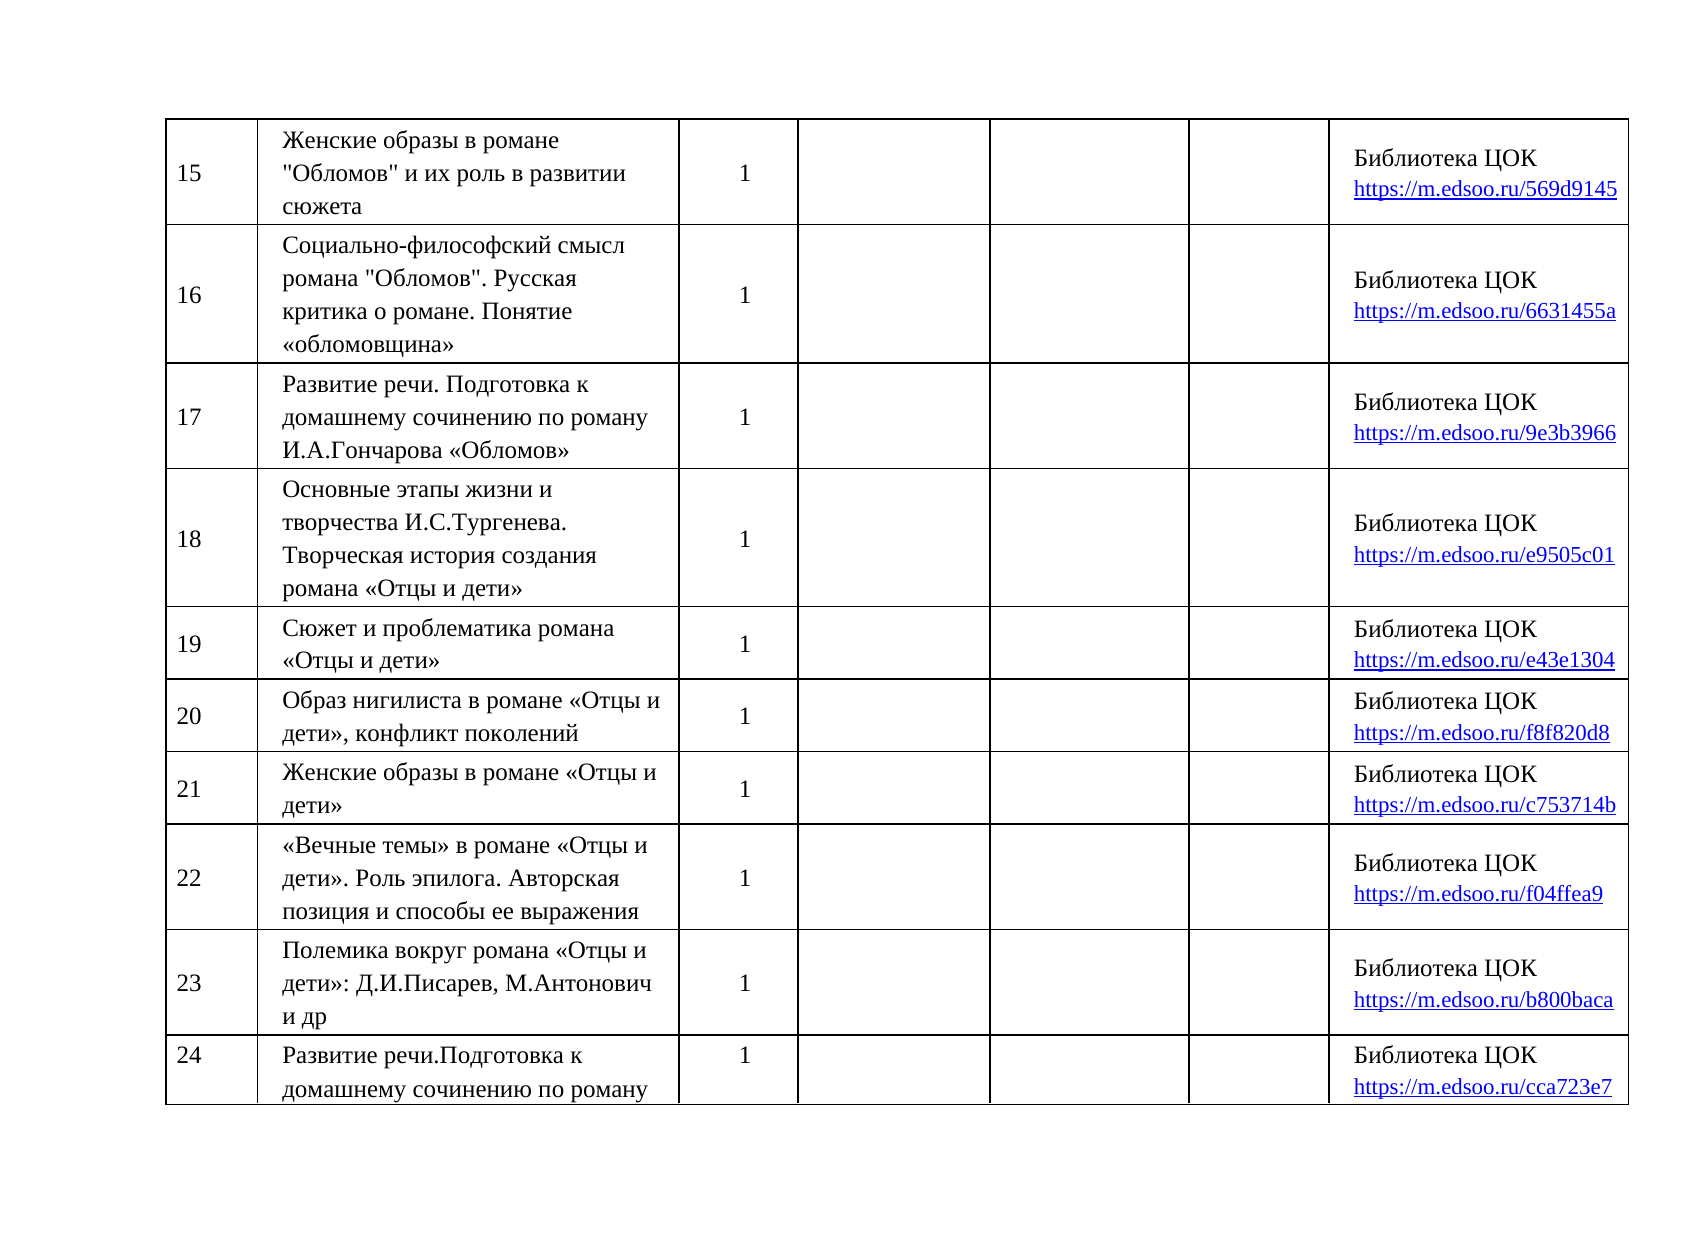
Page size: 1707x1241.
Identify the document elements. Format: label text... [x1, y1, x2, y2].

table_cell Библиотека ЦОК https://m.edsoo.ru/c753714b [1330, 752, 1628, 823]
table_cell Библиотека ЦОК https://m.edsoo.ru/569d9145 [1330, 120, 1628, 223]
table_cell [1330, 1036, 1628, 1103]
table_cell Сюжет и проблематика романа «Отцы и дети» [258, 607, 678, 678]
table_cell [1190, 825, 1328, 928]
table_cell [799, 752, 989, 823]
table_cell [1190, 120, 1328, 223]
table_cell [1190, 752, 1328, 823]
table_cell Библиотека ЦОК https://m.edsoo.ru/6631455a [1330, 225, 1628, 362]
table_cell «Вечные темы» в романе «Отцы и дети». Роль эпилога. Авторская позиция и способы ее выражения [258, 825, 678, 928]
table_cell 1 [680, 469, 797, 606]
table_cell Библиотека ЦОК https://m.edsoo.ru/f04ffea9 [1330, 825, 1628, 928]
table_cell [1190, 607, 1328, 678]
table_cell 1 [680, 225, 797, 362]
table_cell [991, 1036, 1188, 1103]
table_cell Библиотека ЦОК https://m.edsoo.ru/9e3b3966 [1330, 364, 1628, 467]
table_cell Библиотека ЦОК https://m.edsoo.ru/b800baca [1330, 930, 1628, 1034]
table_cell [799, 930, 989, 1034]
table_cell 16 [167, 225, 257, 362]
table_cell [799, 120, 989, 223]
table_cell 24 [167, 1036, 257, 1103]
table_cell 1 [680, 680, 797, 751]
table_cell Библиотека ЦОК https://m.edsoo.ru/e9505c01 [1330, 469, 1628, 606]
table_cell Основные этапы жизни и творчества И.С.Тургенева. Творческая история создания романа «Отцы и дети» [258, 469, 678, 606]
table_cell [1190, 469, 1328, 606]
table_cell 19 [167, 607, 257, 678]
table_cell [991, 752, 1188, 823]
table_cell [991, 120, 1188, 223]
table_cell 21 [167, 752, 257, 823]
table_cell [991, 825, 1188, 928]
table_cell [799, 607, 989, 678]
table_cell [991, 364, 1188, 467]
table_cell Полемика вокруг романа «Отцы и дети»: Д.И.Писарев, М.Антонович и др [258, 930, 678, 1034]
table_cell 1 [680, 364, 797, 467]
table_cell 1 [680, 825, 797, 928]
table_cell [991, 930, 1188, 1034]
table_cell [991, 607, 1188, 678]
table_cell Женские образы в романе «Отцы и дети» [258, 752, 678, 823]
table_cell 20 [167, 680, 257, 751]
table_cell [799, 364, 989, 467]
table_cell 1 [680, 930, 797, 1034]
table_cell [1190, 1036, 1328, 1103]
table_cell [799, 680, 989, 751]
table_cell Социально-философский смысл романа "Обломов". Русская критика о романе. Понятие «обломовщина» [258, 225, 678, 362]
table_cell Библиотека ЦОК https://m.edsoo.ru/f8f820d8 [1330, 680, 1628, 751]
table_cell [991, 469, 1188, 606]
table_cell 15 [167, 120, 257, 223]
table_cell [258, 1036, 678, 1103]
table_cell [1190, 680, 1328, 751]
table_cell 18 [167, 469, 257, 606]
table_cell [799, 469, 989, 606]
table_cell 22 [167, 825, 257, 928]
table_cell [799, 1036, 989, 1103]
table_cell [799, 225, 989, 362]
table_cell 1 [680, 120, 797, 223]
table_cell [991, 225, 1188, 362]
table_cell 1 [680, 1036, 797, 1103]
table_cell 1 [680, 752, 797, 823]
table_cell [1190, 930, 1328, 1034]
table_cell Библиотека ЦОК https://m.edsoo.ru/e43e1304 [1330, 607, 1628, 678]
table_cell [1190, 364, 1328, 467]
table_cell 17 [167, 364, 257, 467]
table_cell 1 [680, 607, 797, 678]
table_cell Женские образы в романе "Обломов" и их роль в развитии сюжета [258, 120, 678, 223]
table_cell [799, 825, 989, 928]
table_cell [1190, 225, 1328, 362]
table_cell Образ нигилиста в романе «Отцы и дети», конфликт поколений [258, 680, 678, 751]
table_cell [991, 680, 1188, 751]
table_cell 23 [167, 930, 257, 1034]
table_cell Развитие речи. Подготовка к домашнему сочинению по роману И.А.Гончарова «Обломов» [258, 364, 678, 467]
